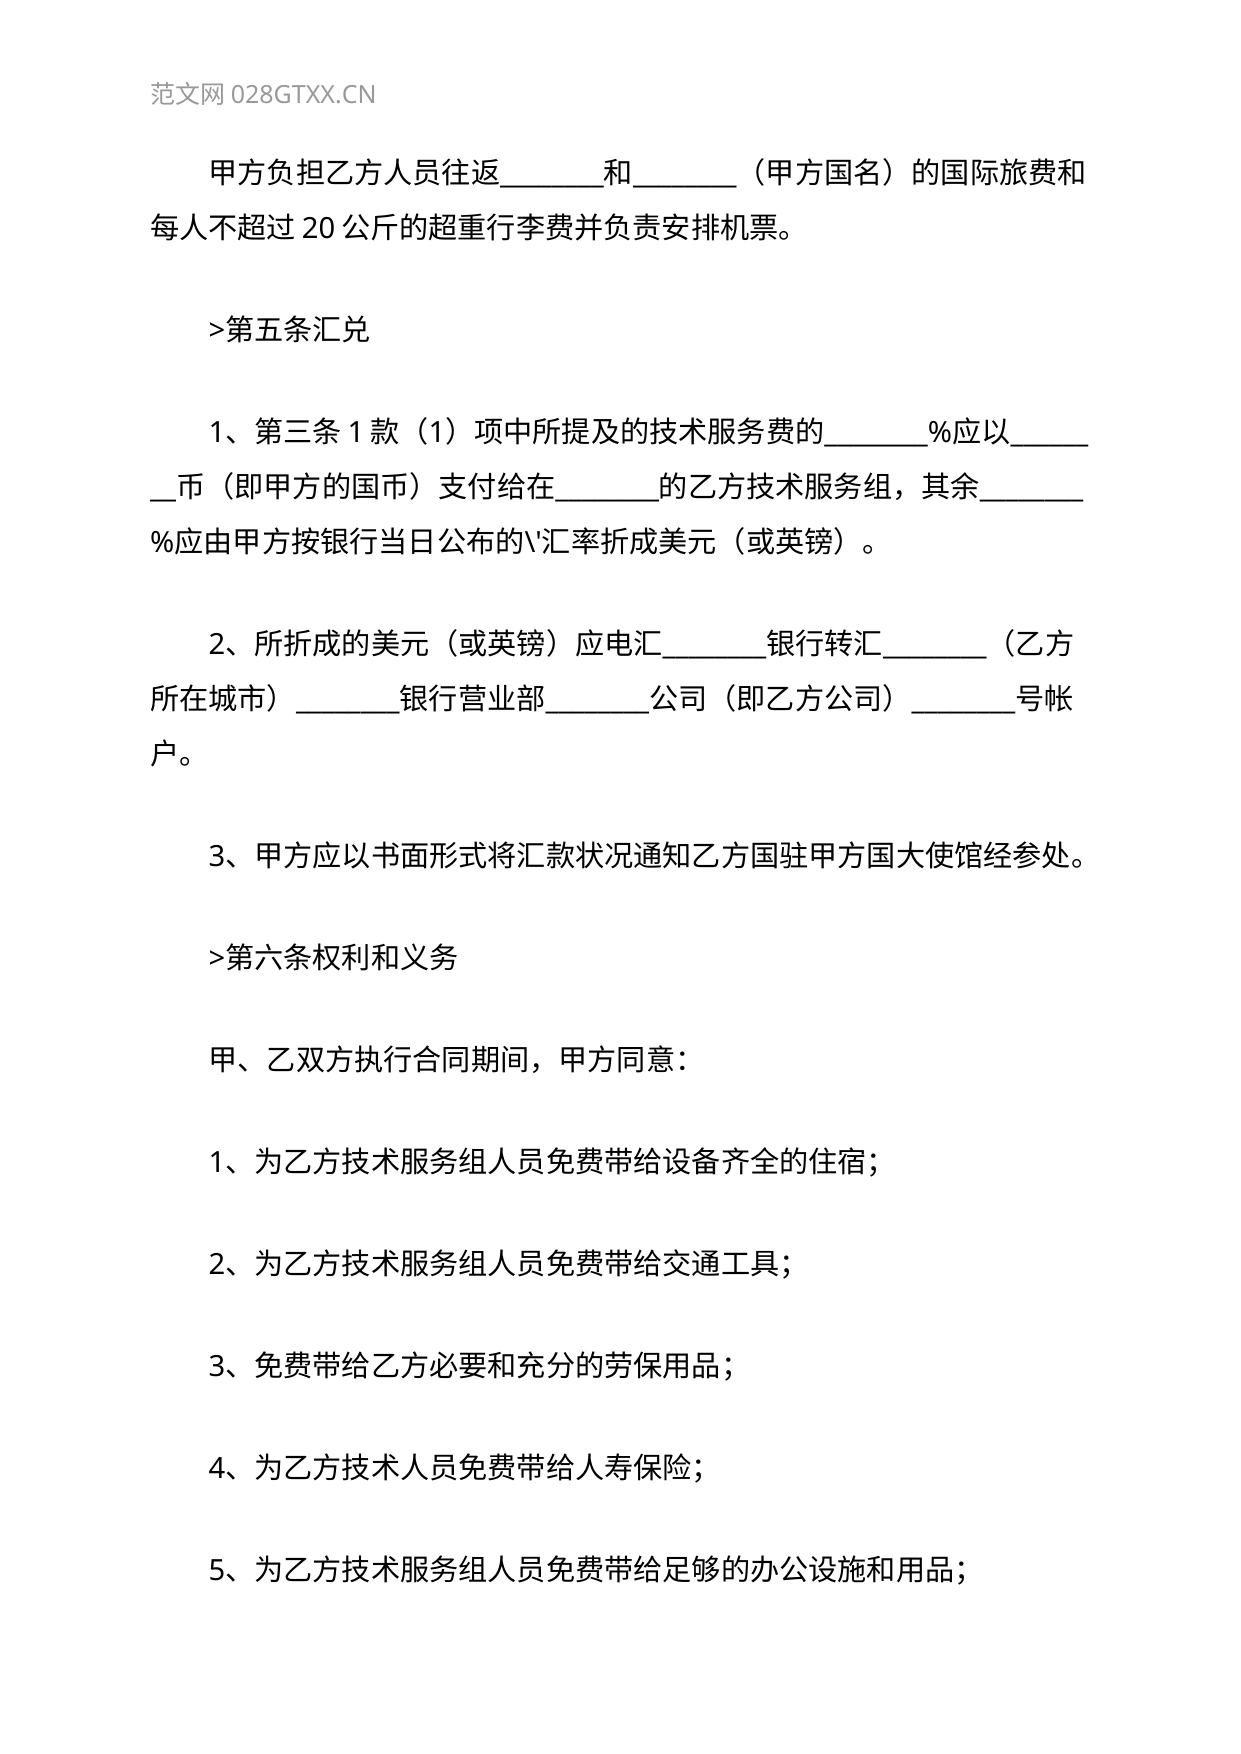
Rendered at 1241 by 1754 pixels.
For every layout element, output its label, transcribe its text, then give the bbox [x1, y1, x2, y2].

text 甲方负担乙方人员往返________和________（甲方国名）的国际旅费和每人不超过20公斤的超重行李费并负责安排机票。 [150, 150, 1090, 247]
text 1、第三条1款（1）项中所提及的技术服务费的________%应以________币（即甲方的国币）支付给在________的乙方技术服务组，其余________%应由甲方按银行当日公布的\'汇率折成美元（或英镑）。 [150, 409, 1090, 561]
text 3、甲方应以书面形式将汇款状况通知乙方国驻甲方国大使馆经参处。 [150, 833, 1090, 875]
text >第五条汇兑 [150, 307, 1090, 349]
text 2、所折成的美元（或英镑）应电汇________银行转汇________（乙方所在城市）________银行营业部________公司（即乙方公司）________号帐户。 [150, 621, 1090, 773]
text 4、为乙方技术人员免费带给人寿保险； [150, 1444, 1090, 1487]
text 5、为乙方技术服务组人员免费带给足够的办公设施和用品； [150, 1546, 1090, 1589]
text 甲、乙双方执行合同期间，甲方同意： [150, 1037, 1090, 1079]
text >第六条权利和义务 [150, 935, 1090, 977]
text 3、免费带给乙方必要和充分的劳保用品； [150, 1342, 1090, 1385]
text 1、为乙方技术服务组人员免费带给设备齐全的住宿； [150, 1138, 1090, 1181]
text 2、为乙方技术服务组人员免费带给交通工具； [150, 1240, 1090, 1283]
